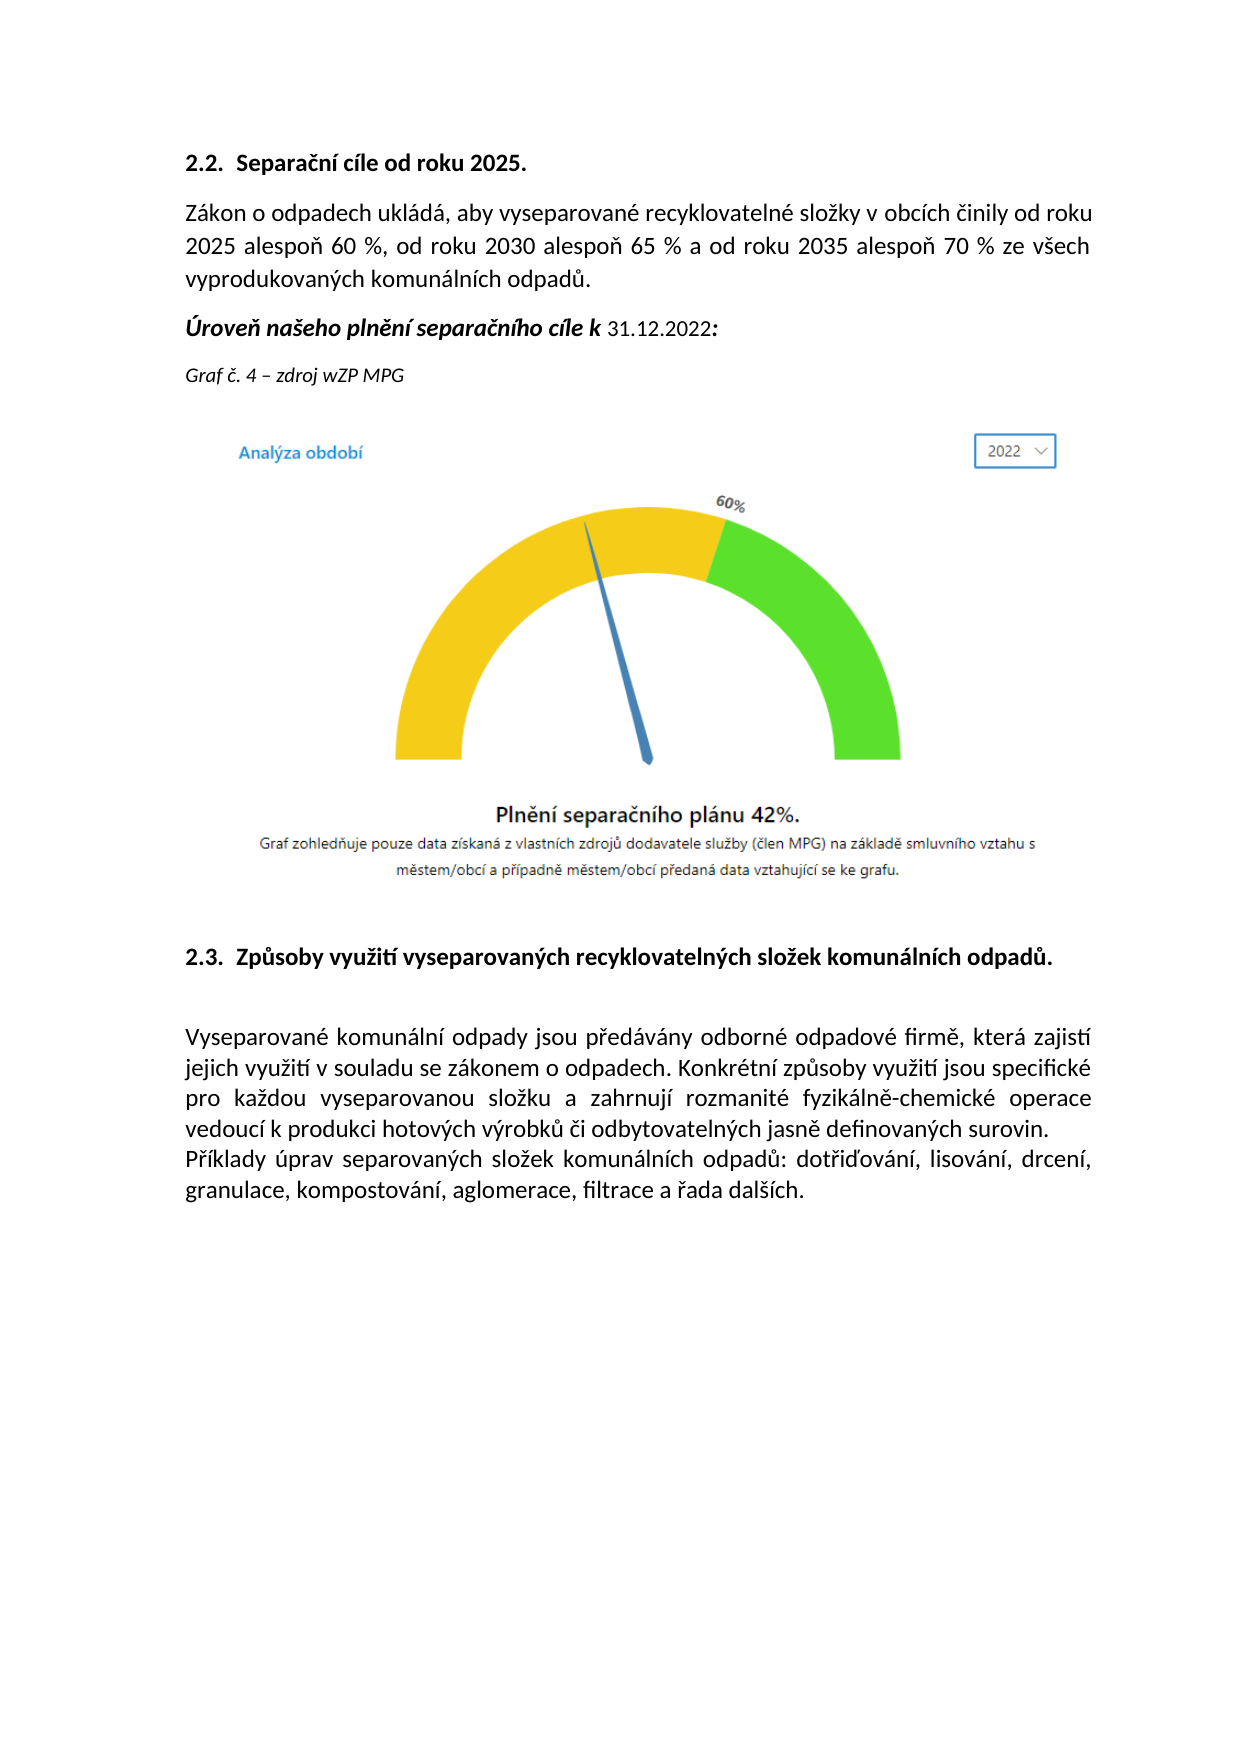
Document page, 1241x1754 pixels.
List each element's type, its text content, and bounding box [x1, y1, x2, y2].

list Graf č. 4 – zdroj wZP MPG [185, 362, 1093, 388]
list Příklady úprav separovaných složek komunálních odpadů: dotřiďování, lisování, drcení, granulace, kompostování, aglomerace, filtrace a řada dalších. [185, 1143, 1093, 1204]
list Separační cíle od roku 2025. [185, 148, 1093, 178]
text Zákon o odpadech ukládá, aby vyseparované recyklovatelné složky v obcích činily od roku 2025 alespoň 60 %, od roku 2030 alespoň 65 % a od roku 2035 alespoň 70 % ze všech vyprodukovaných komunálních odpadů. [185, 197, 1093, 293]
picture [222, 417, 1073, 897]
list Vyseparované komunální odpady jsou předávány odborné odpadové firmě, která zajistí jejich využití v souladu se zákonem o odpadech. Konkrétní způsoby využití jsou specifické pro každou vyseparovanou složku a zahrnují rozmanité fyzikálně-chemické operace vedoucí k produkci hotových výrobků či odbytovatelných jasně definovaných surovin. [185, 1021, 1093, 1143]
list Způsoby využití vyseparovaných recyklovatelných složek komunálních odpadů. [185, 941, 1093, 972]
text Úroveň našeho plnění separačního cíle k : [148, 313, 1093, 343]
